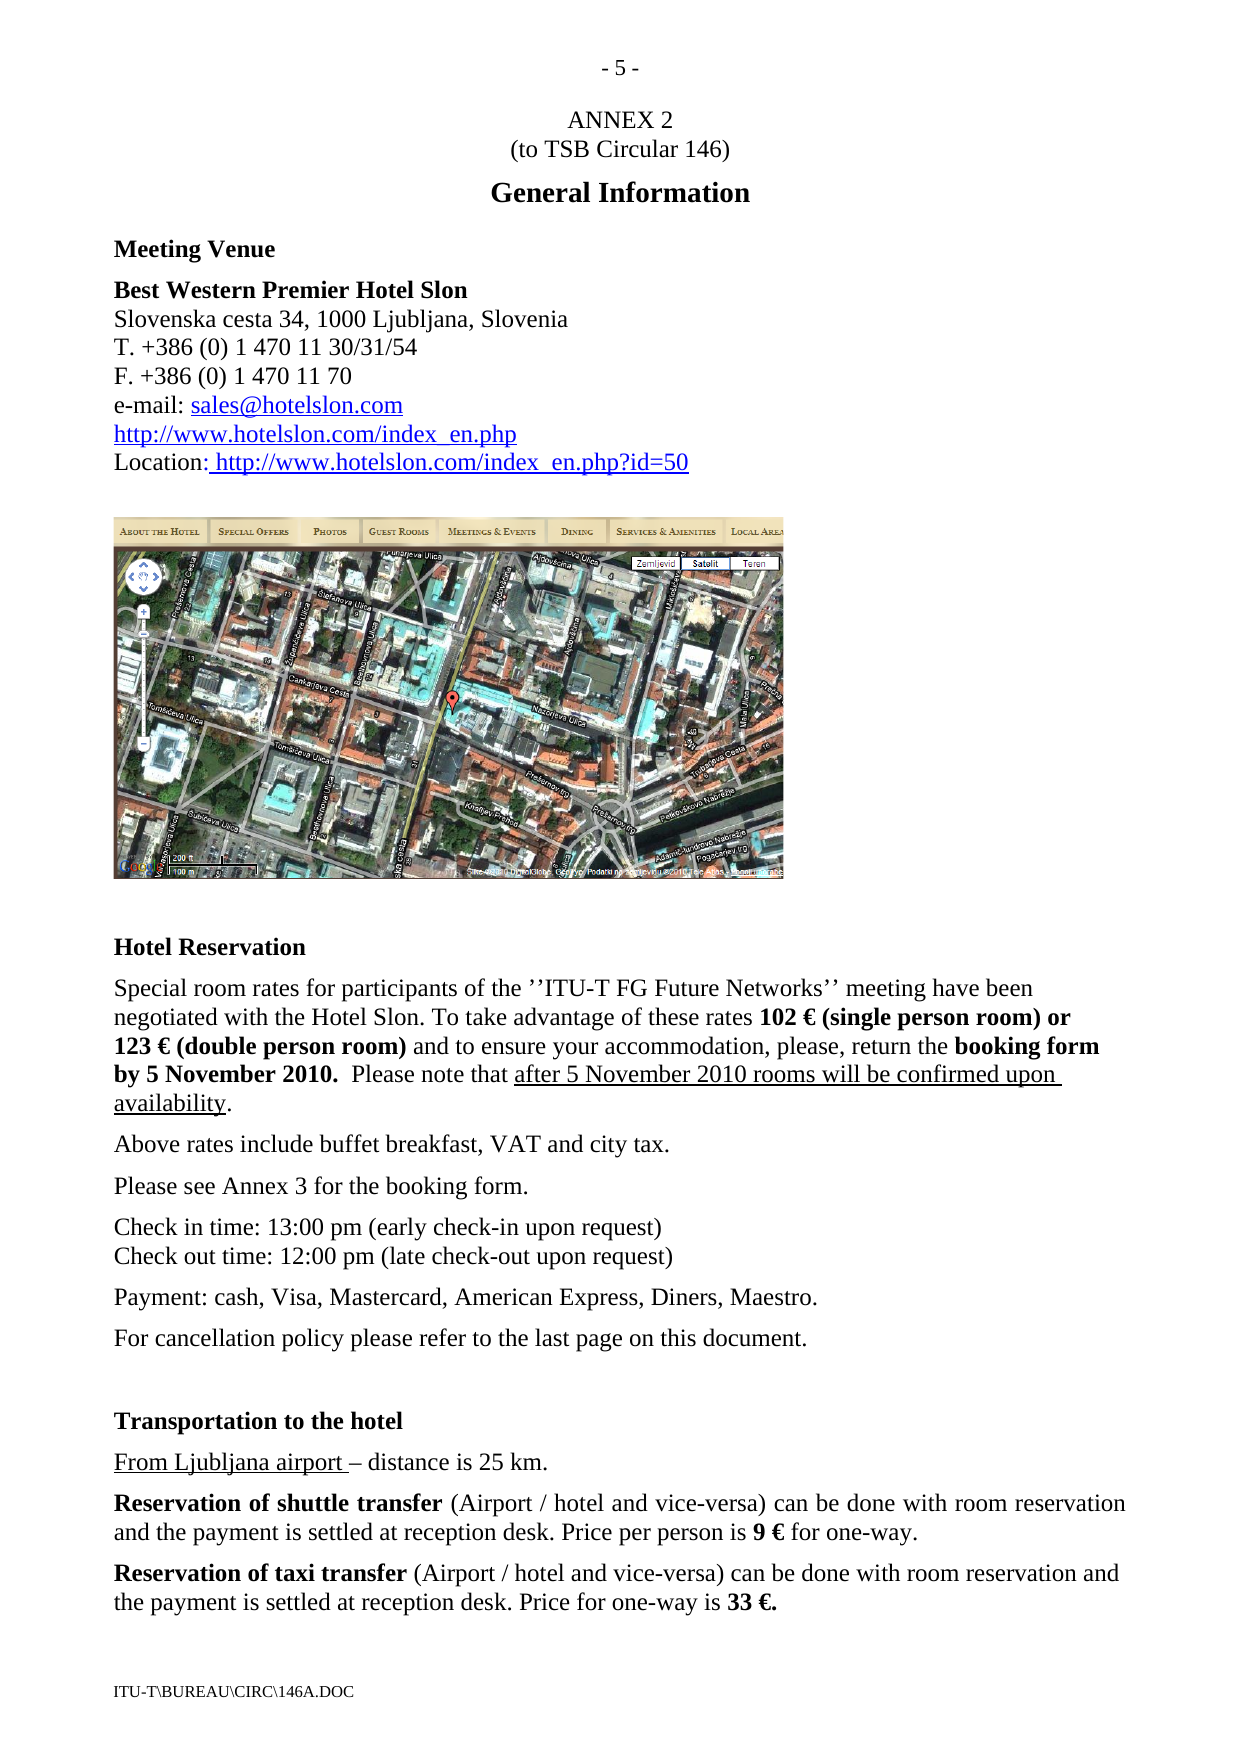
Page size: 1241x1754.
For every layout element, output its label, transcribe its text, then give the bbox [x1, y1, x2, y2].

text Please see Annex 3 for the booking form. [113, 1171, 1127, 1199]
text Payment: cash, Visa, Mastercard, American Express, Diners, Maestro. [113, 1282, 1127, 1311]
text Meeting Venue [113, 234, 1127, 262]
text ANNEX 2 [113, 105, 1127, 134]
text Reservation of shuttle transfer (Airport / hotel and vice-versa) can be done with room reservation and the payment is settled at reception desk. Price per person is 9 € for one-way. [113, 1488, 1127, 1546]
text From Ljubljana airport – distance is 25 km. [113, 1447, 1127, 1476]
picture [113, 517, 784, 879]
text Hotel Reservation [113, 932, 1127, 961]
text Special room rates for participants of the ’’ITU-T FG Future Networks’’ meeting have been negotiated with the Hotel Slon. To take advantage of these rates 102 € (single person room) or 123 € (double person room) and to ensure your accommodation, please, return the booking form by 5 November 2010. Please note that after 5 November 2010 rooms will be confirmed upon availability. [113, 973, 1127, 1117]
text Slovenska cesta 34, 1000 Ljubljana, Slovenia [113, 304, 1127, 332]
text e-mail: sales@hotelslon.com [113, 390, 1127, 419]
text Reservation of taxi transfer (Airport / hotel and vice-versa) can be done with room reservation and the payment is settled at reception desk. Price for one-way is 33 €. [113, 1558, 1127, 1616]
text Location: http://www.hotelslon.com/index_en.php?id=50 [113, 447, 1127, 476]
text Best Western Premier Hotel Slon [113, 275, 1127, 304]
text Transportation to the hotel [113, 1406, 1127, 1434]
text For cancellation policy please refer to the last page on this document. [113, 1323, 1127, 1352]
text Check out time: 12:00 pm (late check-out upon request) [113, 1241, 1127, 1269]
text T. +386 (0) 1 470 11 30/31/54 [113, 332, 1127, 361]
text Above rates include buffet breakfast, VAT and city tax. [113, 1129, 1127, 1158]
text Check in time: 13:00 pm (early check-in upon request) [113, 1212, 1127, 1241]
text (to TSB Circular 146) [113, 134, 1127, 163]
text F. +386 (0) 1 470 11 70 [113, 361, 1127, 390]
text General Information [113, 175, 1127, 209]
text http://www.hotelslon.com/index_en.php [113, 419, 1127, 447]
